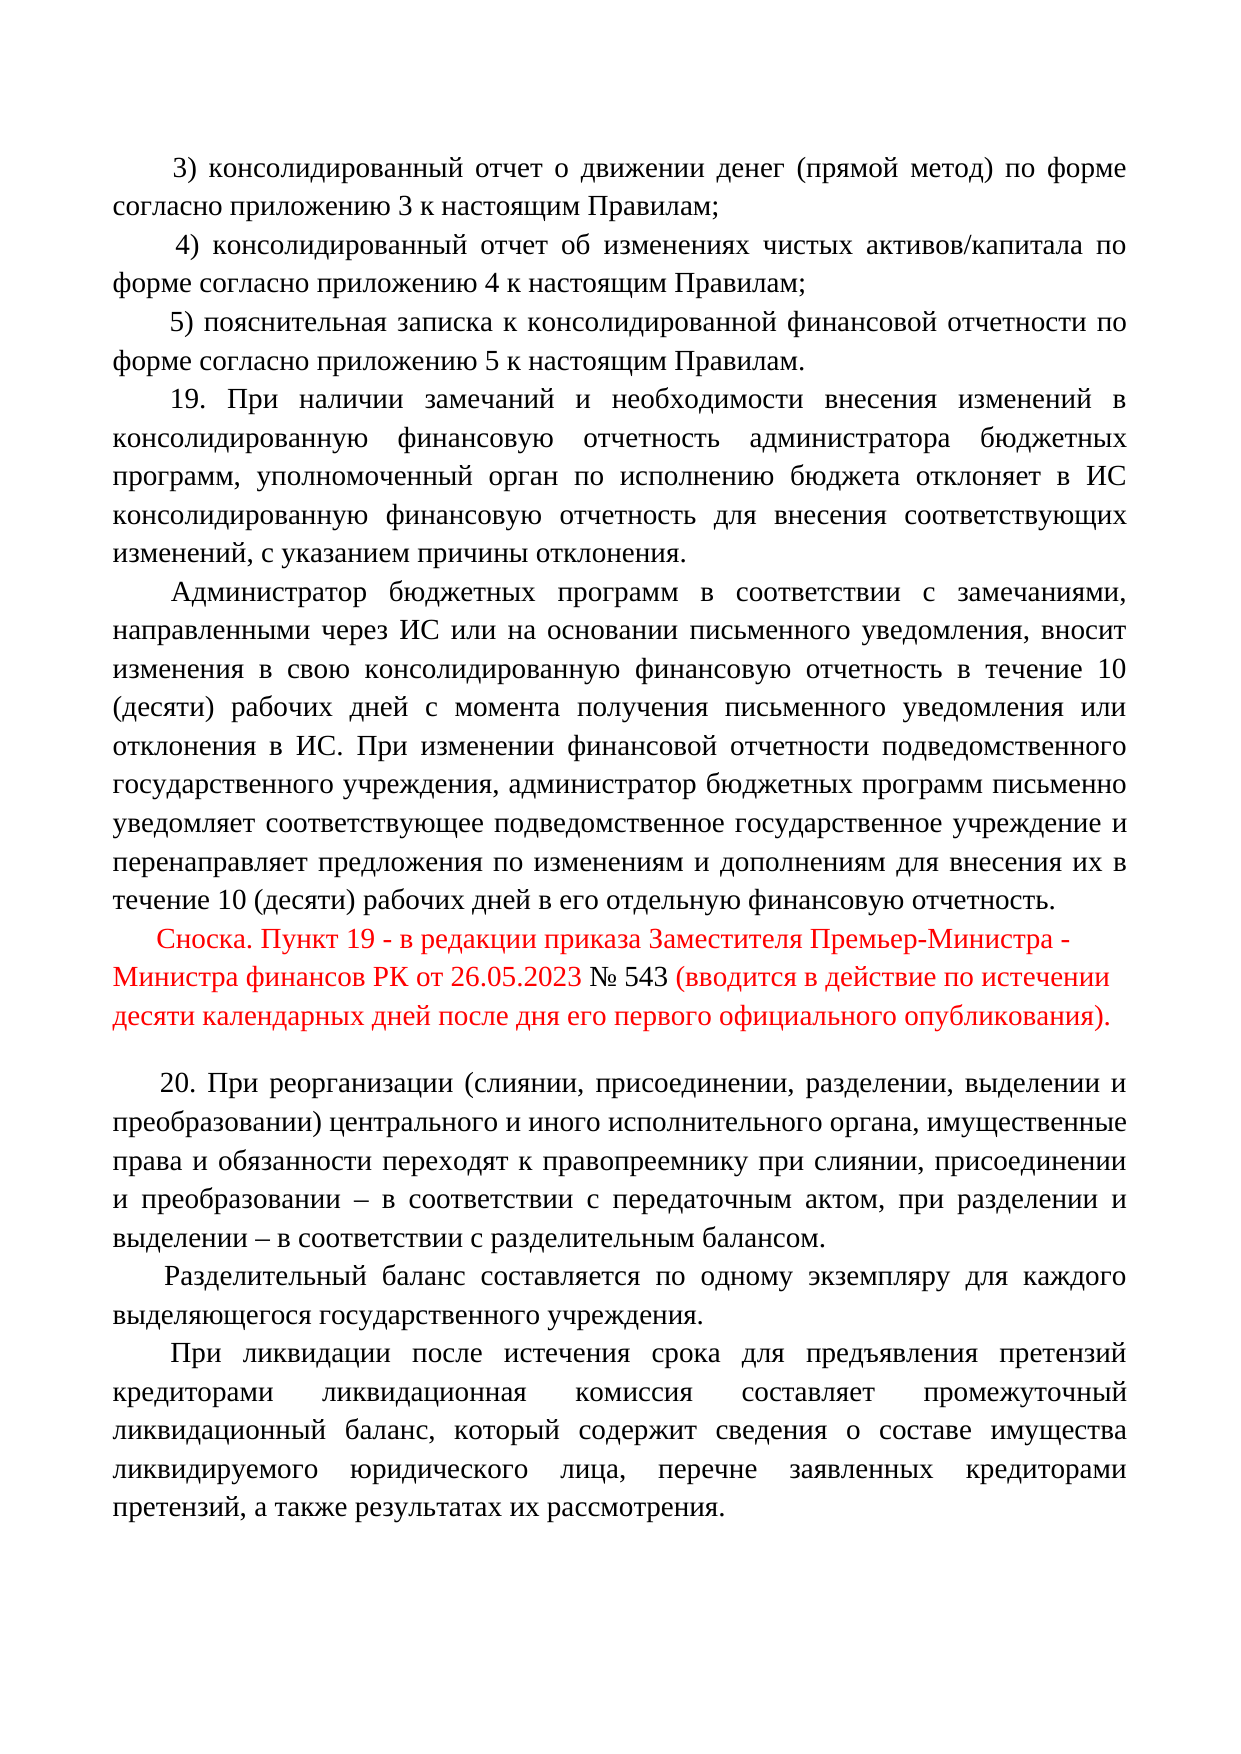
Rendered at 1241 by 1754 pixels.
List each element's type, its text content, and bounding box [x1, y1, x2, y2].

text 5) пояснительная записка к консолидированной финансовой отчетности по форме согласно приложению 5 к настоящим Правилам. [112, 304, 1128, 376]
text 4) консолидированный отчет об изменениях чистых активов/капитала по форме согласно приложению 4 к настоящим Правилам; [112, 227, 1128, 299]
text При ликвидации после истечения срока для предъявления претензий кредиторами ликвидационная комиссия составляет промежуточный ликвидационный баланс, который содержит сведения о составе имущества ликвидируемого юридического лица, перечне заявленных кредиторами претензий, а также результатах их рассмотрения. [112, 1335, 1128, 1523]
text 3) консолидированный отчет о движении денег (прямой метод) по форме согласно приложению 3 к настоящим Правилам; [112, 150, 1128, 222]
text 19. При наличии замечаний и необходимости внесения изменений в консолидированную финансовую отчетность администратора бюджетных программ, уполномоченный орган по исполнению бюджета отклоняет в ИС консолидированную финансовую отчетность для внесения соответствующих изменений, с указанием причины отклонения. [112, 381, 1128, 569]
text Администратор бюджетных программ в соответствии с замечаниями, направленными через ИС или на основании письменного уведомления, вносит изменения в свою консолидированную финансовую отчетность в течение 10 (десяти) рабочих дней с момента получения письменного уведомления или отклонения в ИС. При изменении финансовой отчетности подведомственного государственного учреждения, администратор бюджетных программ письменно уведомляет соответствующее подведомственное государственное учреждение и перенаправляет предложения по изменениям и дополнениям для внесения их в течение 10 (десяти) рабочих дней в его отдельную финансовую отчетность. [112, 574, 1128, 916]
text 20. При реорганизации (слиянии, присоединении, разделении, выделении и преобразовании) центрального и иного исполнительного органа, имущественные права и обязанности переходят к правопреемнику при слиянии, присоединении и преобразовании – в соответствии с передаточным актом, при разделении и выделении – в соответствии с разделительным балансом. [112, 1066, 1128, 1253]
text Сноска. Пункт 19 - в редакции приказа Заместителя Премьер-Министра - Министра финансов РК от 26.05.2023 № 543 (вводится в действие по истечении десяти календарных дней после дня его первого официального опубликования). [112, 921, 1128, 1062]
text Разделительный баланс составляется по одному экземпляру для каждого выделяющегося государственного учреждения. [112, 1258, 1128, 1330]
